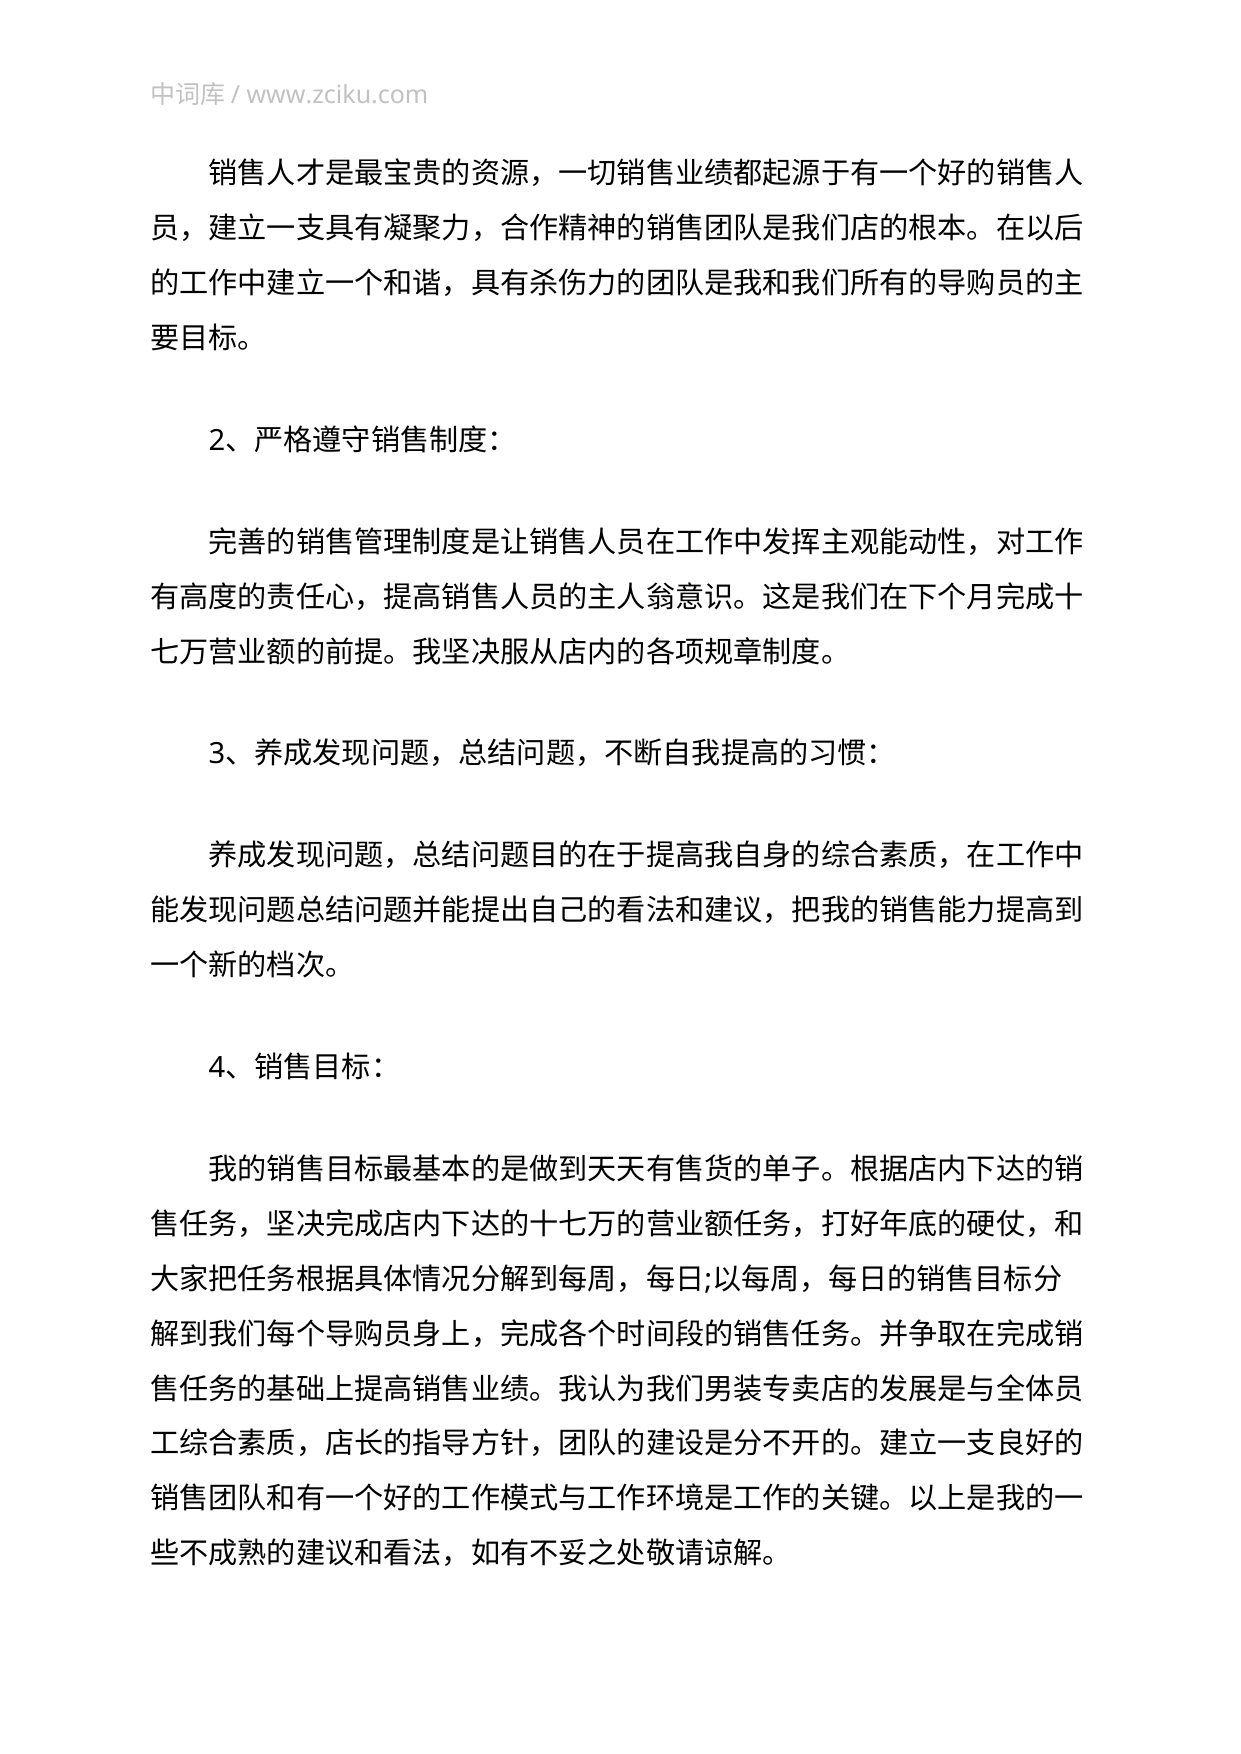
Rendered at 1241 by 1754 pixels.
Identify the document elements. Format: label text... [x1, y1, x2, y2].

text 我的销售目标最基本的是做到天天有售货的单子。根据店内下达的销售任务，坚决完成店内下达的十七万的营业额任务，打好年底的硬仗，和大家把任务根据具体情况分解到每周，每日;以每周，每日的销售目标分解到我们每个导购员身上，完成各个时间段的销售任务。并争取在完成销售任务的基础上提高销售业绩。我认为我们男装专卖店的发展是与全体员工综合素质，店长的指导方针，团队的建设是分不开的。建立一支良好的销售团队和有一个好的工作模式与工作环境是工作的关键。以上是我的一些不成熟的建议和看法，如有不妥之处敬请谅解。 [150, 1146, 1090, 1572]
text 3、养成发现问题，总结问题，不断自我提高的习惯： [150, 730, 1090, 772]
text 4、销售目标： [150, 1043, 1090, 1086]
text 2、严格遵守销售制度： [150, 416, 1090, 459]
text 养成发现问题，总结问题目的在于提高我自身的综合素质，在工作中能发现问题总结问题并能提出自己的看法和建议，把我的销售能力提高到一个新的档次。 [150, 832, 1090, 984]
text 完善的销售管理制度是让销售人员在工作中发挥主观能动性，对工作有高度的责任心，提高销售人员的主人翁意识。这是我们在下个月完成十七万营业额的前提。我坚决服从店内的各项规章制度。 [150, 518, 1090, 671]
text 销售人才是最宝贵的资源，一切销售业绩都起源于有一个好的销售人员，建立一支具有凝聚力，合作精神的销售团队是我们店的根本。在以后的工作中建立一个和谐，具有杀伤力的团队是我和我们所有的导购员的主要目标。 [150, 150, 1090, 357]
